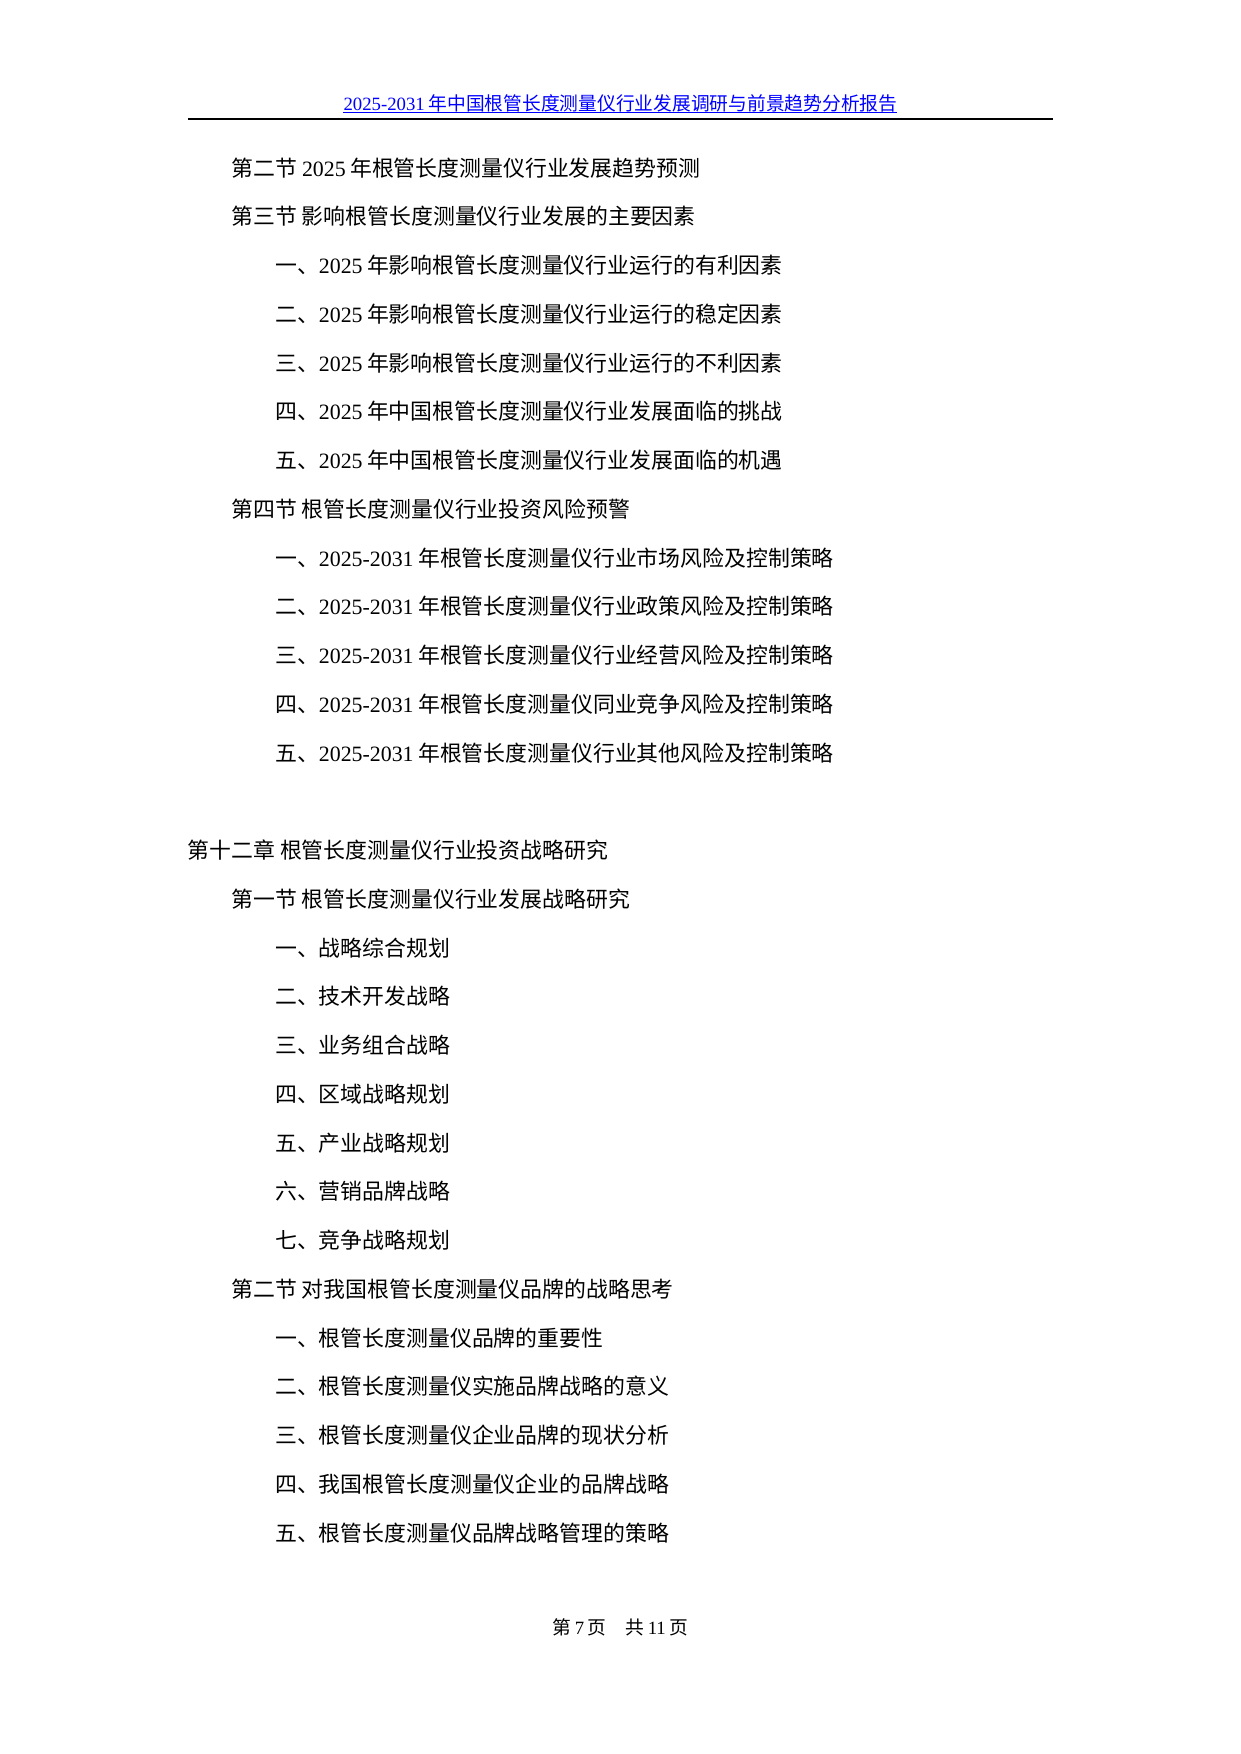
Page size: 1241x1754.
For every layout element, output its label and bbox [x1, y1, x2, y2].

text [187, 150, 1053, 1548]
